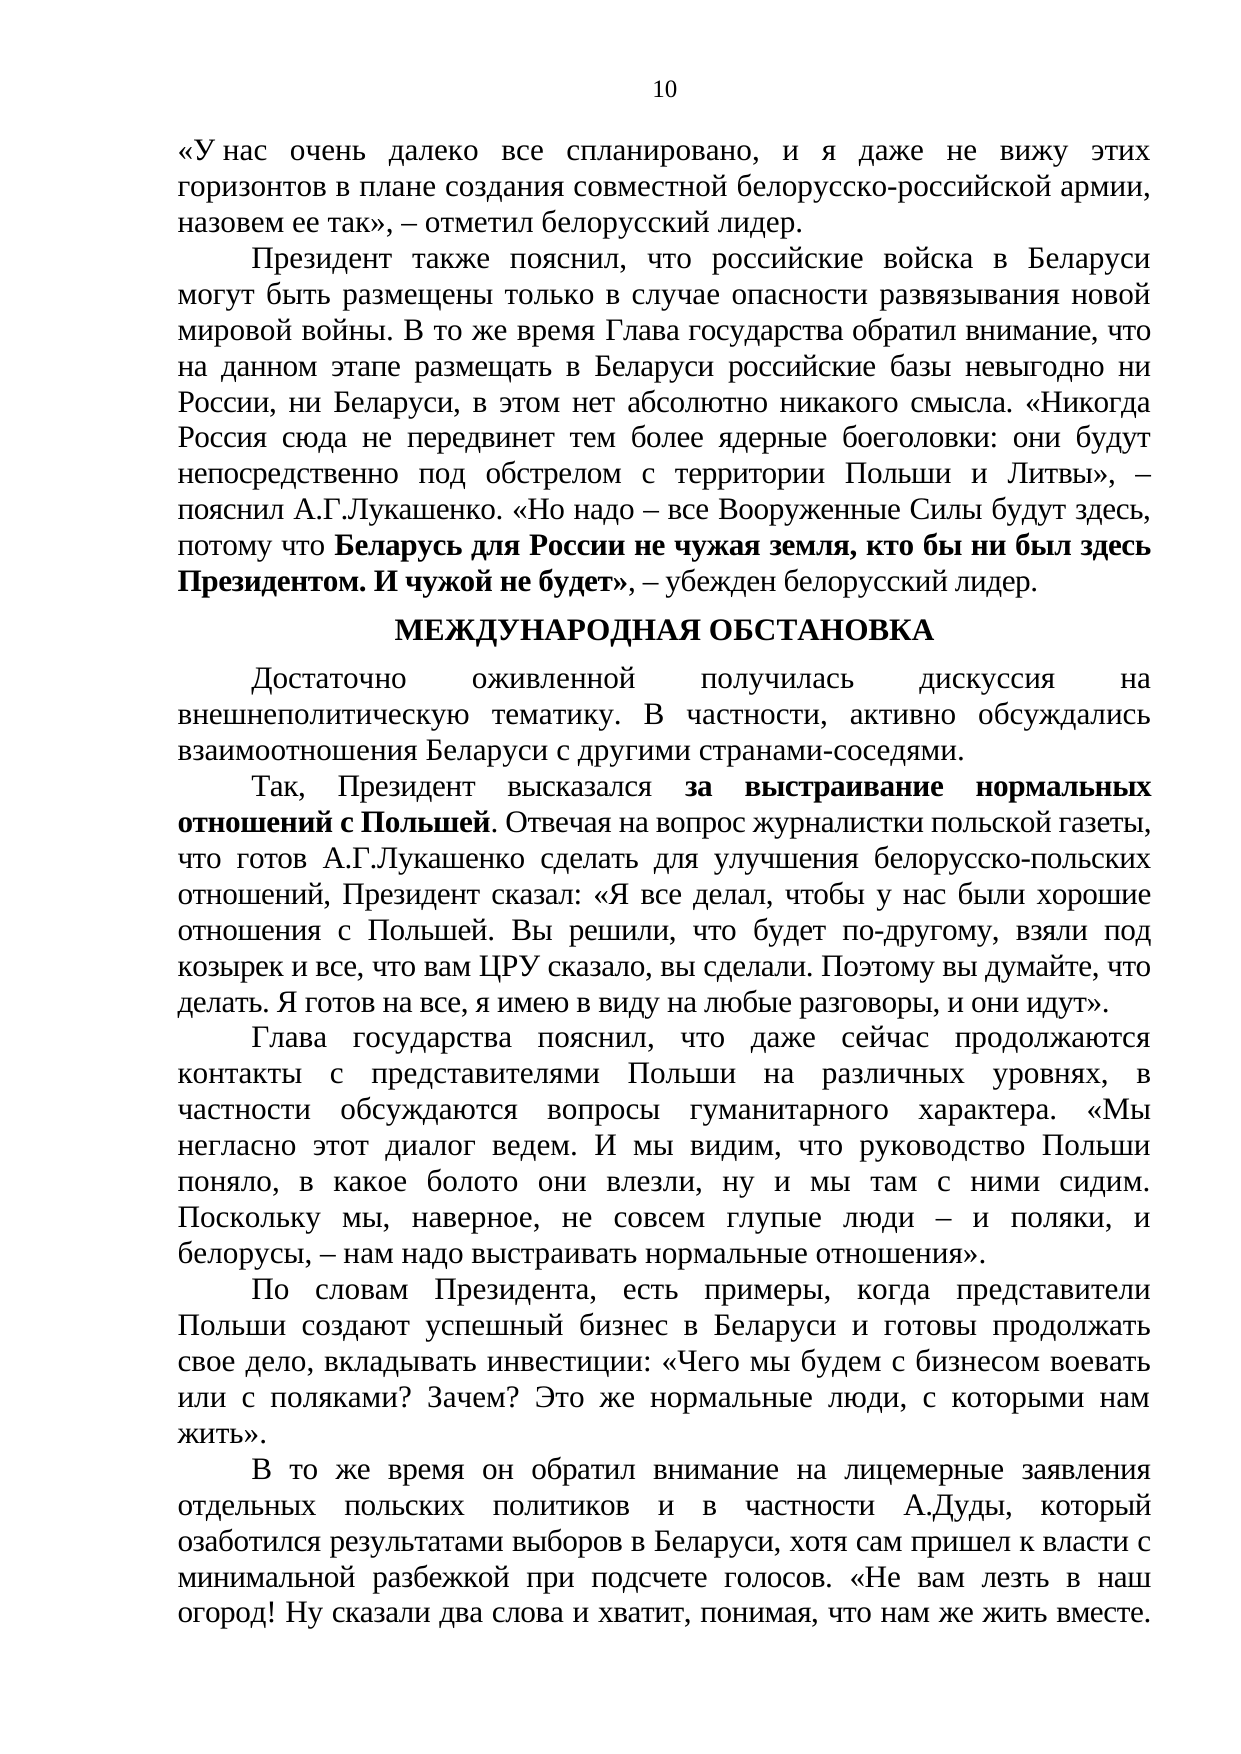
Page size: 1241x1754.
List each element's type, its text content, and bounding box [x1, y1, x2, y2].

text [177, 131, 1152, 239]
text Президент также пояснил, что российские войска в Беларуси могут быть размещены только в случае опасности развязывания новой мировой войны. В то же время Глава государства обратил внимание, что на данном этапе размещать в Беларуси российские базы невыгодно ни России, ни Беларуси, в этом нет абсолютно никакого смысла. «Никогда Россия сюда не передвинет тем более ядерные боеголовки: они будут непосредственно под обстрелом с территории Польши и Литвы», – пояснил А.Г.Лукашенко. «Но надо – все Вооруженные Силы будут здесь, потому что Беларусь для России не чужая земля, кто бы ни был здесь Президентом. И чужой не будет», – убежден белорусский лидер. [177, 239, 1152, 598]
text Так, Президент высказался за выстраивание нормальных отношений с Польшей. Отвечая на вопрос журналистки польской газеты, что готов А.Г.Лукашенко сделать для улучшения белорусско-польских отношений, Президент сказал: «Я все делал, чтобы у нас были хорошие отношения с Польшей. Вы решили, что будет по-другому, взяли под козырек и все, что вам ЦРУ сказало, вы сделали. Поэтому вы думайте, что делать. Я готов на все, я имею в виду на любые разговоры, и они идут». [177, 767, 1152, 1019]
text По словам Президента, есть примеры, когда представители Польши создают успешный бизнес в Беларуси и готовы продолжать свое дело, вкладывать инвестиции: «Чего мы будем с бизнесом воевать или с поляками? Зачем? Это же нормальные люди, с которыми нам жить». [177, 1270, 1152, 1450]
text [177, 1450, 1152, 1630]
text МЕЖДУНАРОДНАЯ ОБСТАНОВКА [177, 611, 1152, 647]
text Достаточно оживленной получилась дискуссия на внешнеполитическую тематику. В частности, активно обсуждались взаимоотношения Беларуси с другими странами-соседями. [177, 659, 1152, 767]
text Глава государства пояснил, что даже сейчас продолжаются контакты с представителями Польши на различных уровнях, в частности обсуждаются вопросы гуманитарного характера. «Мы негласно этот диалог ведем. И мы видим, что руководство Польши поняло, в какое болото они влезли, ну и мы там с ними сидим. Поскольку мы, наверное, не совсем глупые люди – и поляки, и белорусы, – нам надо выстраивать нормальные отношения». [177, 1019, 1152, 1270]
